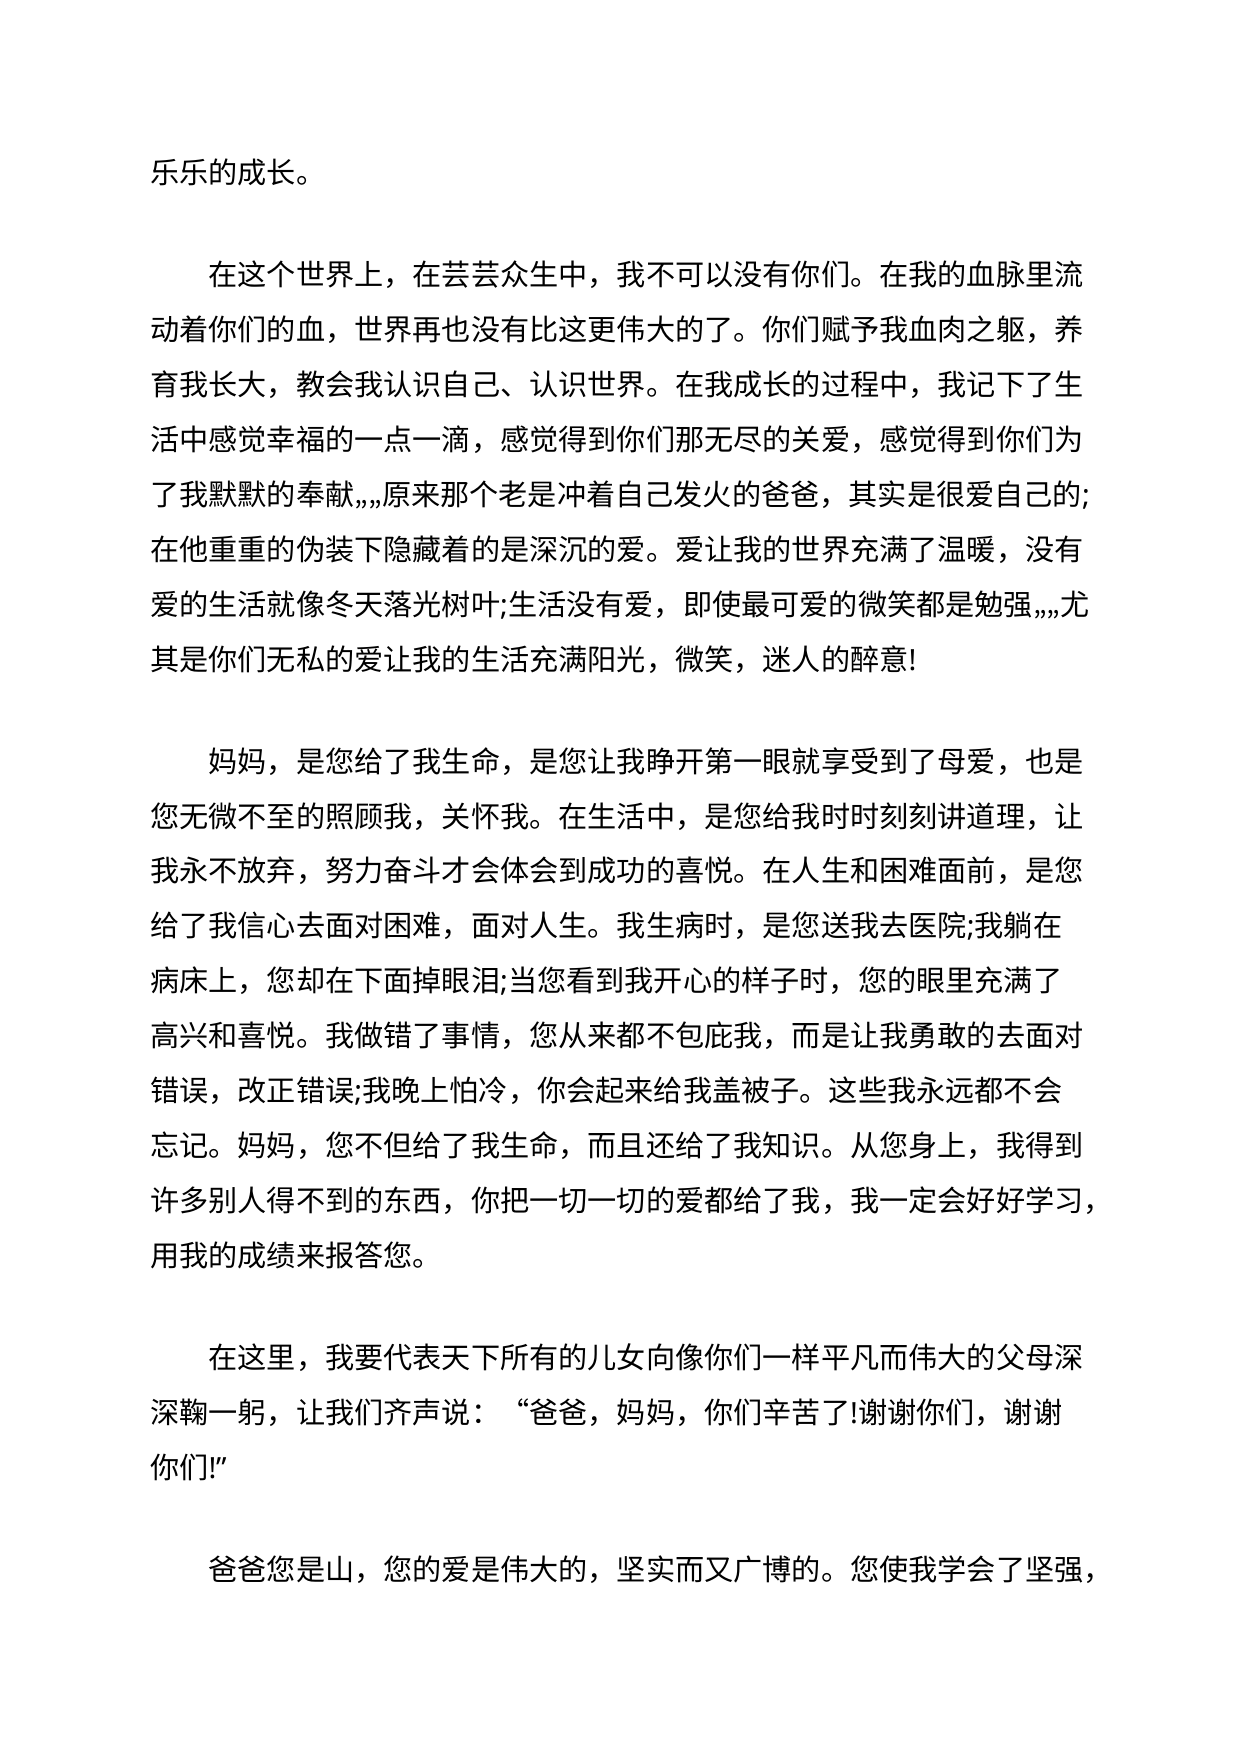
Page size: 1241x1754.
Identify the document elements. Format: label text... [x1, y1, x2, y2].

text 在这里，我要代表天下所有的儿女向像你们一样平凡而伟大的父母深深鞠一躬，让我们齐声说：“爸爸，妈妈，你们辛苦了!谢谢你们，谢谢你们!” [150, 1334, 1090, 1487]
text 妈妈，是您给了我生命，是您让我睁开第一眼就享受到了母爱，也是您无微不至的照顾我，关怀我。在生活中，是您给我时时刻刻讲道理，让我永不放弃，努力奋斗才会体会到成功的喜悦。在人生和困难面前，是您给了我信心去面对困难，面对人生。我生病时，是您送我去医院;我躺在病床上，您却在下面掉眼泪;当您看到我开心的样子时，您的眼里充满了高兴和喜悦。我做错了事情，您从来都不包庇我，而是让我勇敢的去面对错误，改正错误;我晚上怕冷，你会起来给我盖被子。这些我永远都不会忘记。妈妈，您不但给了我生命，而且还给了我知识。从您身上，我得到许多别人得不到的东西，你把一切一切的爱都给了我，我一定会好好学习，用我的成绩来报答您。 [150, 738, 1090, 1275]
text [150, 150, 1090, 192]
text 在这个世界上，在芸芸众生中，我不可以没有你们。在我的血脉里流动着你们的血，世界再也没有比这更伟大的了。你们赋予我血肉之躯，养育我长大，教会我认识自己、认识世界。在我成长的过程中，我记下了生活中感觉幸福的一点一滴，感觉得到你们那无尽的关爱，感觉得到你们为了我默默的奉献„„原来那个老是冲着自己发火的爸爸，其实是很爱自己的;在他重重的伪装下隐藏着的是深沉的爱。爱让我的世界充满了温暖，没有爱的生活就像冬天落光树叶;生活没有爱，即使最可爱的微笑都是勉强„„尤其是你们无私的爱让我的生活充满阳光，微笑，迷人的醉意! [150, 252, 1090, 679]
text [150, 1546, 1090, 1588]
